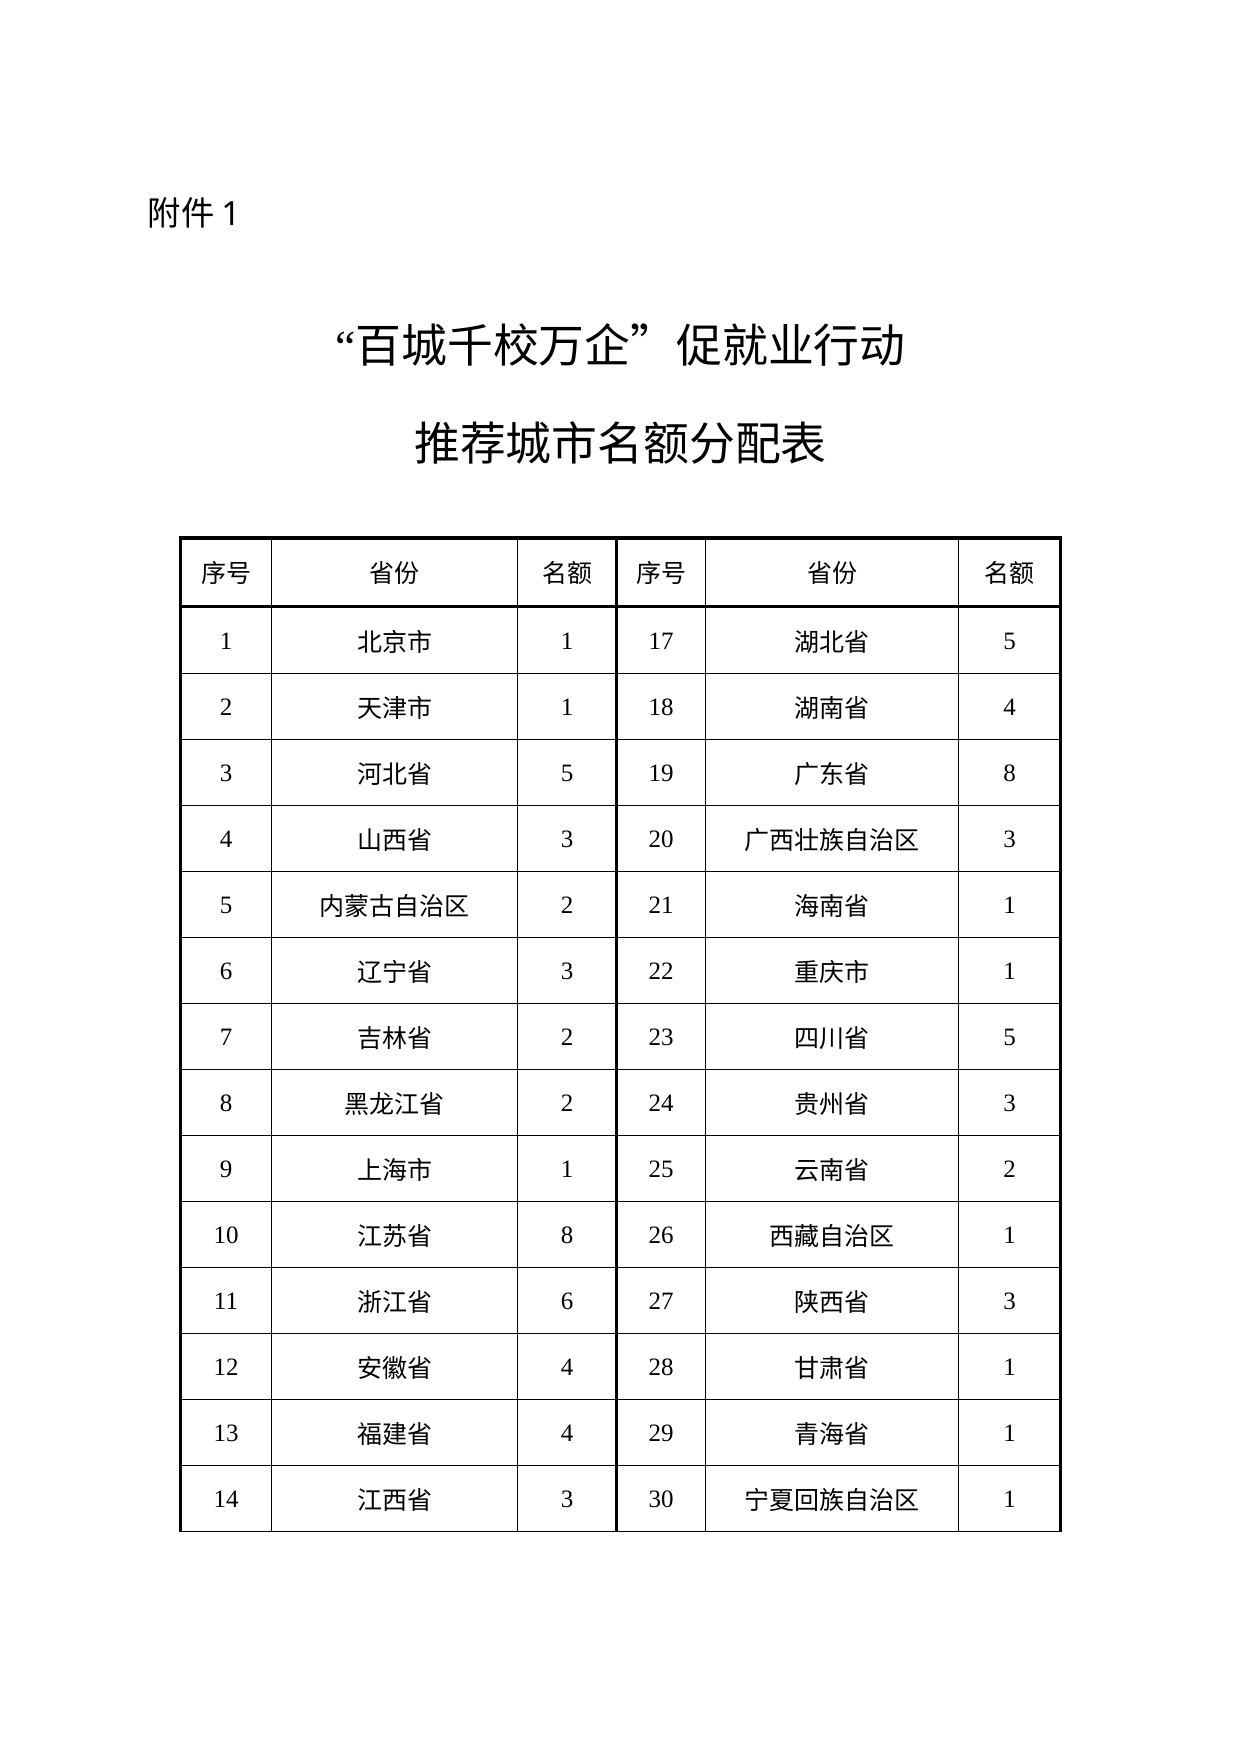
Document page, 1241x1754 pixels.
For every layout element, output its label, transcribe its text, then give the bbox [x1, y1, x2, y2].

table_cell 2 [959, 1136, 1059, 1201]
table_cell 12 [182, 1334, 271, 1399]
text 推荐城市名额分配表 [148, 392, 1093, 489]
table_cell 黑龙江省 [272, 1070, 517, 1135]
table_cell 北京市 [272, 608, 517, 673]
table_header 序号 [182, 540, 271, 604]
table_cell 天津市 [272, 674, 517, 739]
table_cell 江西省 [272, 1466, 517, 1531]
table_cell 湖南省 [706, 674, 958, 739]
table_cell 27 [618, 1268, 705, 1333]
text “百城千校万企”促就业行动 [148, 294, 1093, 392]
table_cell 2 [518, 1070, 615, 1135]
table_cell 20 [618, 806, 705, 871]
table_cell 贵州省 [706, 1070, 958, 1135]
table_cell 17 [618, 608, 705, 673]
table_cell 8 [518, 1202, 615, 1267]
table_cell 4 [959, 674, 1059, 739]
table_cell 广西壮族自治区 [706, 806, 958, 871]
table_cell 四川省 [706, 1004, 958, 1069]
table_cell 浙江省 [272, 1268, 517, 1333]
table_cell 1 [518, 608, 615, 673]
table_cell 29 [618, 1400, 705, 1465]
table_cell 23 [618, 1004, 705, 1069]
table_header 名额 [518, 540, 615, 604]
table_cell 广东省 [706, 740, 958, 805]
table_cell 江苏省 [272, 1202, 517, 1267]
table_cell 2 [518, 872, 615, 937]
table_cell 甘肃省 [706, 1334, 958, 1399]
table_cell 8 [182, 1070, 271, 1135]
table_cell 6 [182, 938, 271, 1003]
table_cell 云南省 [706, 1136, 958, 1201]
table_cell 7 [182, 1004, 271, 1069]
table_cell 青海省 [706, 1400, 958, 1465]
table_cell 1 [959, 938, 1059, 1003]
table_cell 海南省 [706, 872, 958, 937]
table_cell 3 [518, 806, 615, 871]
table_cell 25 [618, 1136, 705, 1201]
table_cell 6 [518, 1268, 615, 1333]
table_cell 3 [959, 1268, 1059, 1333]
table_cell 河北省 [272, 740, 517, 805]
table_cell 4 [518, 1334, 615, 1399]
table_cell 8 [959, 740, 1059, 805]
table_cell 1 [959, 872, 1059, 937]
table_cell 3 [959, 1070, 1059, 1135]
table_cell 辽宁省 [272, 938, 517, 1003]
table_cell 陕西省 [706, 1268, 958, 1333]
table_cell 9 [182, 1136, 271, 1201]
table_cell 18 [618, 674, 705, 739]
table_cell 安徽省 [272, 1334, 517, 1399]
table_cell 山西省 [272, 806, 517, 871]
table_cell 26 [618, 1202, 705, 1267]
table_cell 13 [182, 1400, 271, 1465]
table_cell 1 [959, 1202, 1059, 1267]
table_cell 湖北省 [706, 608, 958, 673]
table_cell 28 [618, 1334, 705, 1399]
table_cell 14 [182, 1466, 271, 1531]
table_cell 3 [518, 938, 615, 1003]
table_cell 19 [618, 740, 705, 805]
text 附件1 [148, 178, 1093, 243]
table_cell 1 [182, 608, 271, 673]
table_cell 4 [518, 1400, 615, 1465]
table_cell 3 [518, 1466, 615, 1531]
table_header 省份 [706, 540, 958, 604]
table_cell 5 [959, 608, 1059, 673]
table_cell 福建省 [272, 1400, 517, 1465]
table_cell 内蒙古自治区 [272, 872, 517, 937]
table_cell 3 [959, 806, 1059, 871]
table_cell 5 [959, 1004, 1059, 1069]
table_cell 2 [518, 1004, 615, 1069]
table_cell 4 [182, 806, 271, 871]
table_header 名额 [959, 540, 1059, 604]
table_cell 西藏自治区 [706, 1202, 958, 1267]
table_cell 24 [618, 1070, 705, 1135]
table_cell 吉林省 [272, 1004, 517, 1069]
table_cell 重庆市 [706, 938, 958, 1003]
table_cell 2 [182, 674, 271, 739]
table_cell 1 [518, 1136, 615, 1201]
table_cell 5 [182, 872, 271, 937]
table_cell 5 [518, 740, 615, 805]
table_header 序号 [618, 540, 705, 604]
table_cell 10 [182, 1202, 271, 1267]
table_cell 上海市 [272, 1136, 517, 1201]
table_cell 3 [182, 740, 271, 805]
table_cell 11 [182, 1268, 271, 1333]
table_cell 30 [618, 1466, 705, 1531]
table_cell 1 [959, 1334, 1059, 1399]
table_cell 1 [518, 674, 615, 739]
table_cell 22 [618, 938, 705, 1003]
table_cell 21 [618, 872, 705, 937]
table_cell 1 [959, 1466, 1059, 1531]
table_cell 1 [959, 1400, 1059, 1465]
table_cell 宁夏回族自治区 [706, 1466, 958, 1531]
table_header 省份 [272, 540, 517, 604]
